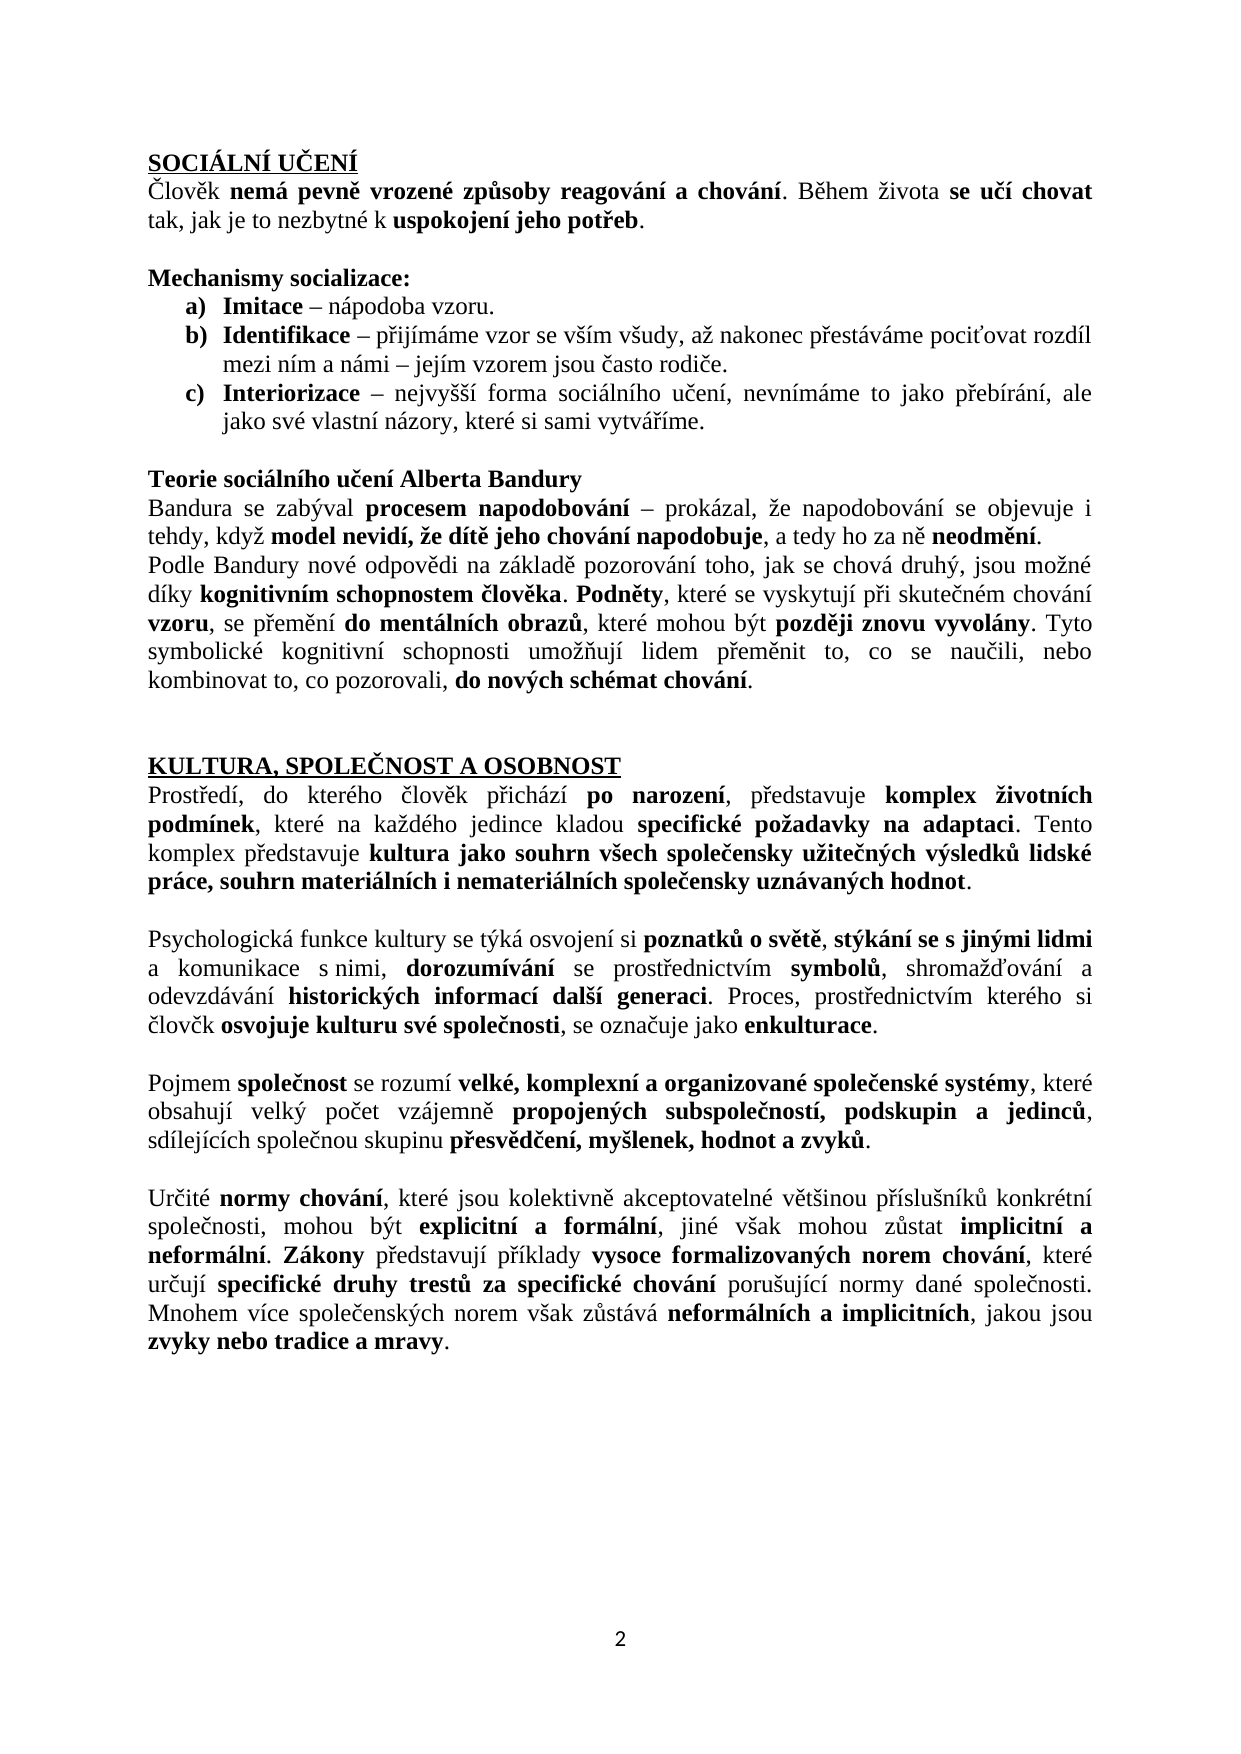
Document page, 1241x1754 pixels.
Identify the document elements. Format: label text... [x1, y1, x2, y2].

text Prostředí, do kterého člověk přichází po narození, představuje komplex životních podmínek, které na každého jedince kladou specifické požadavky na adaptaci. Tento komplex představuje kultura jako souhrn všech společensky užitečných výsledků lidské práce, souhrn materiálních i nemateriálních společensky uznávaných hodnot. [148, 780, 1093, 895]
text Určité normy chování, které jsou kolektivně akceptovatelné většinou příslušníků konkrétní společnosti, mohou být explicitní a formální, jiné však mohou zůstat implicitní a neformální. Zákony představují příklady vysoce formalizovaných norem chování, které určují specifické druhy trestů za specifické chování porušující normy dané společnosti. Mnohem více společenských norem však zůstává neformálních a implicitních, jakou jsou zvyky nebo tradice a mravy. [148, 1183, 1093, 1355]
text Mechanismy socializace: [148, 263, 1093, 291]
text Pojmem společnost se rozumí velké, komplexní a organizované společenské systémy, které obsahují velký počet vzájemně propojených subspolečností, podskupin a jedinců, sdílejících společnou skupinu přesvědčení, myšlenek, hodnot a zvyků. [148, 1068, 1093, 1154]
list Identifikace – přijímáme vzor se vším všudy, až nakonec přestáváme pociťovat rozdíl mezi ním a námi – jejím vzorem jsou často rodiče. [185, 320, 1093, 378]
text SOCIÁLNÍ UČENÍ [148, 148, 1093, 176]
list Imitace – nápodoba vzoru. [185, 291, 1093, 320]
text Bandura se zabýval procesem napodobování – prokázal, že napodobování se objevuje i tehdy, když model nevidí, že dítě jeho chování napodobuje, a tedy ho za ně neodmění. [148, 493, 1093, 550]
list Interiorizace – nejvyšší forma sociálního učení, nevnímáme to jako přebírání, ale jako své vlastní názory, které si sami vytváříme. [185, 378, 1093, 435]
text Teorie sociálního učení Alberta Bandury [148, 464, 1093, 493]
text KULTURA, SPOLEČNOST A OSOBNOST [148, 751, 1093, 780]
text Podle Bandury nové odpovědi na základě pozorování toho, jak se chová druhý, jsou možné díky kognitivním schopnostem člověka. Podněty, které se vyskytují při skutečném chování vzoru, se přemění do mentálních obrazů, které mohou být později znovu vyvolány. Tyto symbolické kognitivní schopnosti umožňují lidem přeměnit to, co se naučili, nebo kombinovat to, co pozorovali, do nových schémat chování. [148, 550, 1093, 694]
text Člověk nemá pevně vrozené způsoby reagování a chování. Během života se učí chovat tak, jak je to nezbytné k uspokojení jeho potřeb. [148, 176, 1093, 234]
text Psychologická funkce kultury se týká osvojení si poznatků o světě, stýkání se s jinými lidmi a komunikace s nimi, dorozumívání se prostřednictvím symbolů, shromažďování a odevzdávání historických informací další generaci. Proces, prostřednictvím kterého si človčk osvojuje kulturu své společnosti, se označuje jako enkulturace. [148, 924, 1093, 1039]
